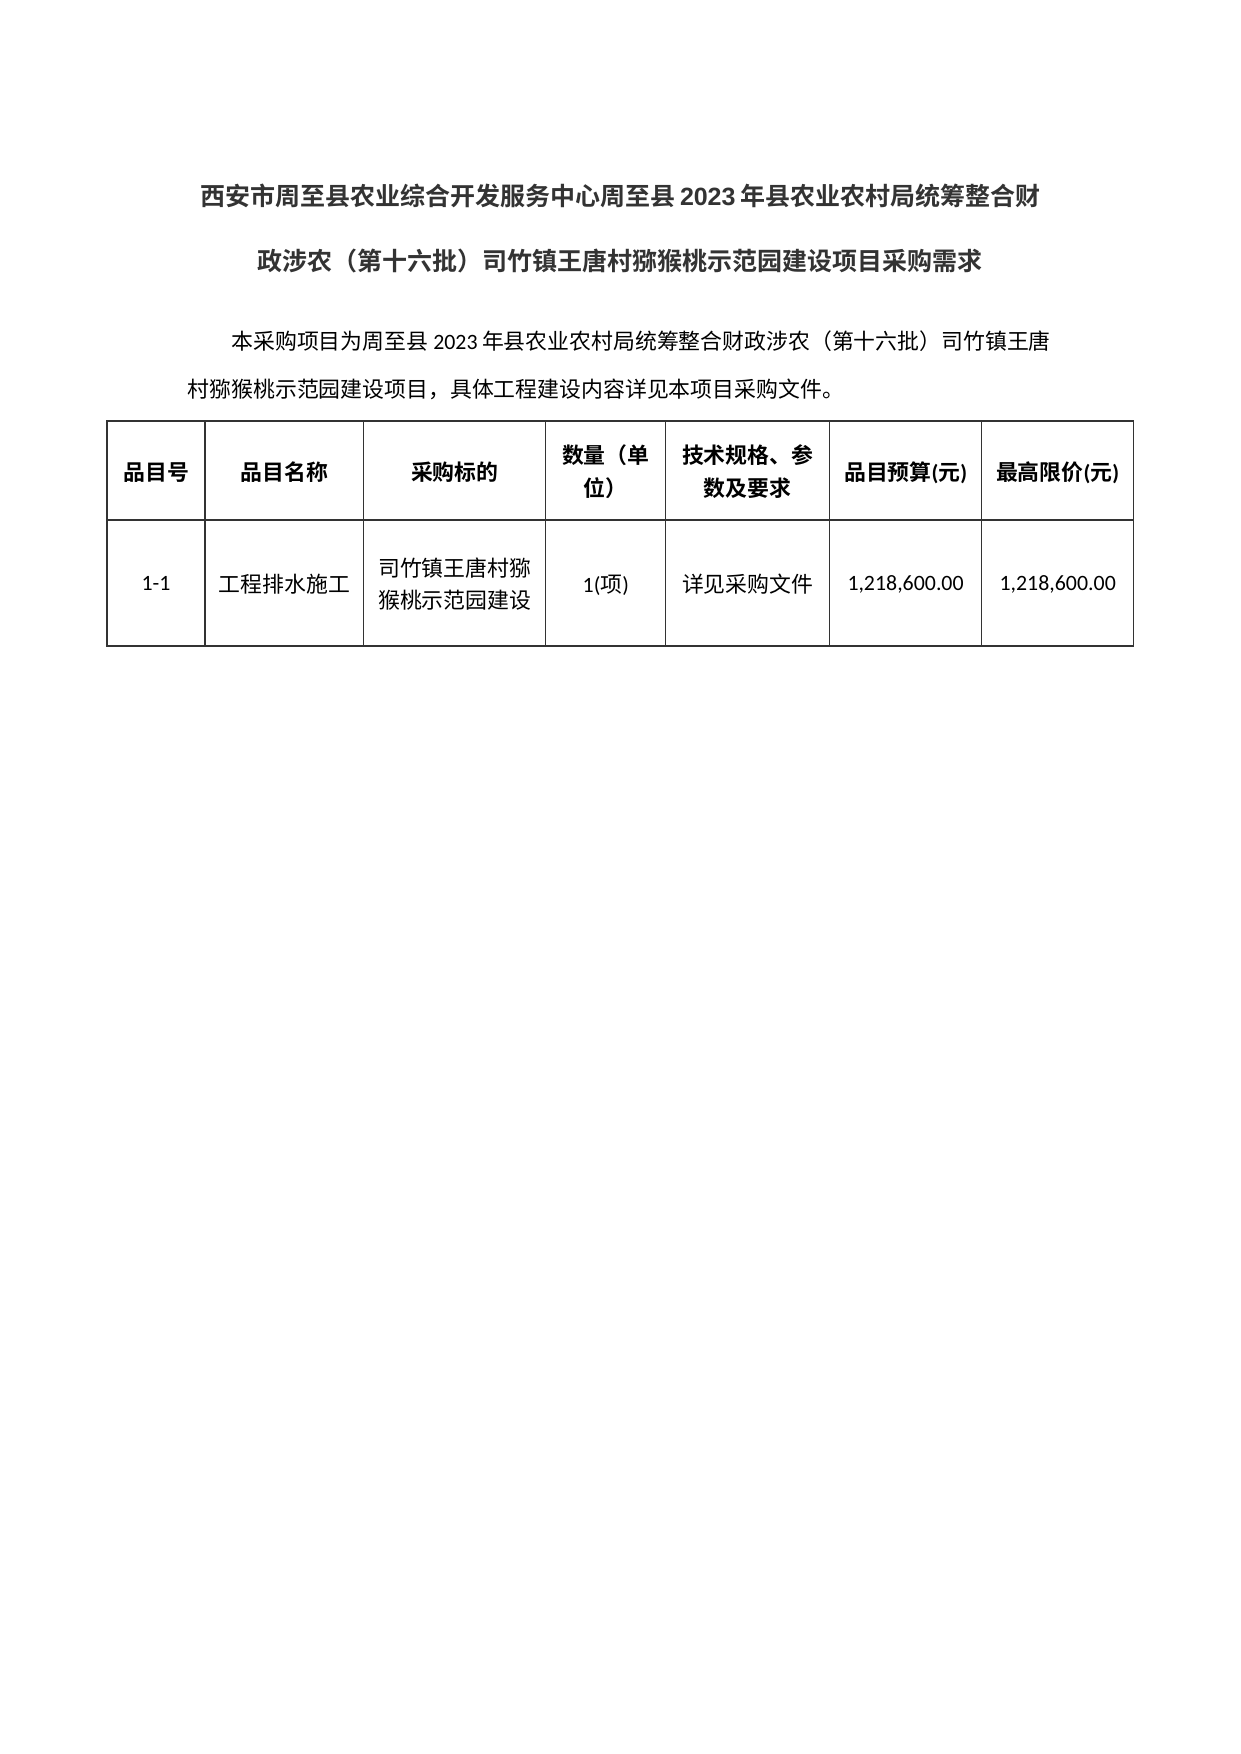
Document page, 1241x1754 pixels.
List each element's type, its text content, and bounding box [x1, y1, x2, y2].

table_cell 1,218,600.00 [982, 521, 1133, 645]
table_cell 1,218,600.00 [830, 521, 981, 645]
text 本采购项目为周至县2023年县农业农村局统筹整合财政涉农（第十六批）司竹镇王唐村猕猴桃示范园建设项目，具体工程建设内容详见本项目采购文件。 [187, 323, 1053, 404]
table_header 最高限价(元) [982, 422, 1133, 519]
table_header 品目名称 [206, 422, 363, 519]
table_header 采购标的 [364, 422, 545, 519]
table_cell 1-1 [108, 521, 204, 645]
table_header 数量（单位） [546, 422, 665, 519]
subtitle 西安市周至县农业综合开发服务中心周至县2023年县农业农村局统筹整合财政涉农（第十六批）司竹镇王唐村猕猴桃示范园建设项目采购需求 [187, 162, 1053, 292]
table_cell 工程排水施工 [206, 521, 363, 645]
table_cell 1(项) [546, 521, 665, 645]
table_cell 司竹镇王唐村猕猴桃示范园建设 [364, 521, 545, 645]
table_header 品目号 [108, 422, 204, 519]
table_header 品目预算(元) [830, 422, 981, 519]
table_cell 详见采购文件 [666, 521, 829, 645]
table_header 技术规格、参数及要求 [666, 422, 829, 519]
